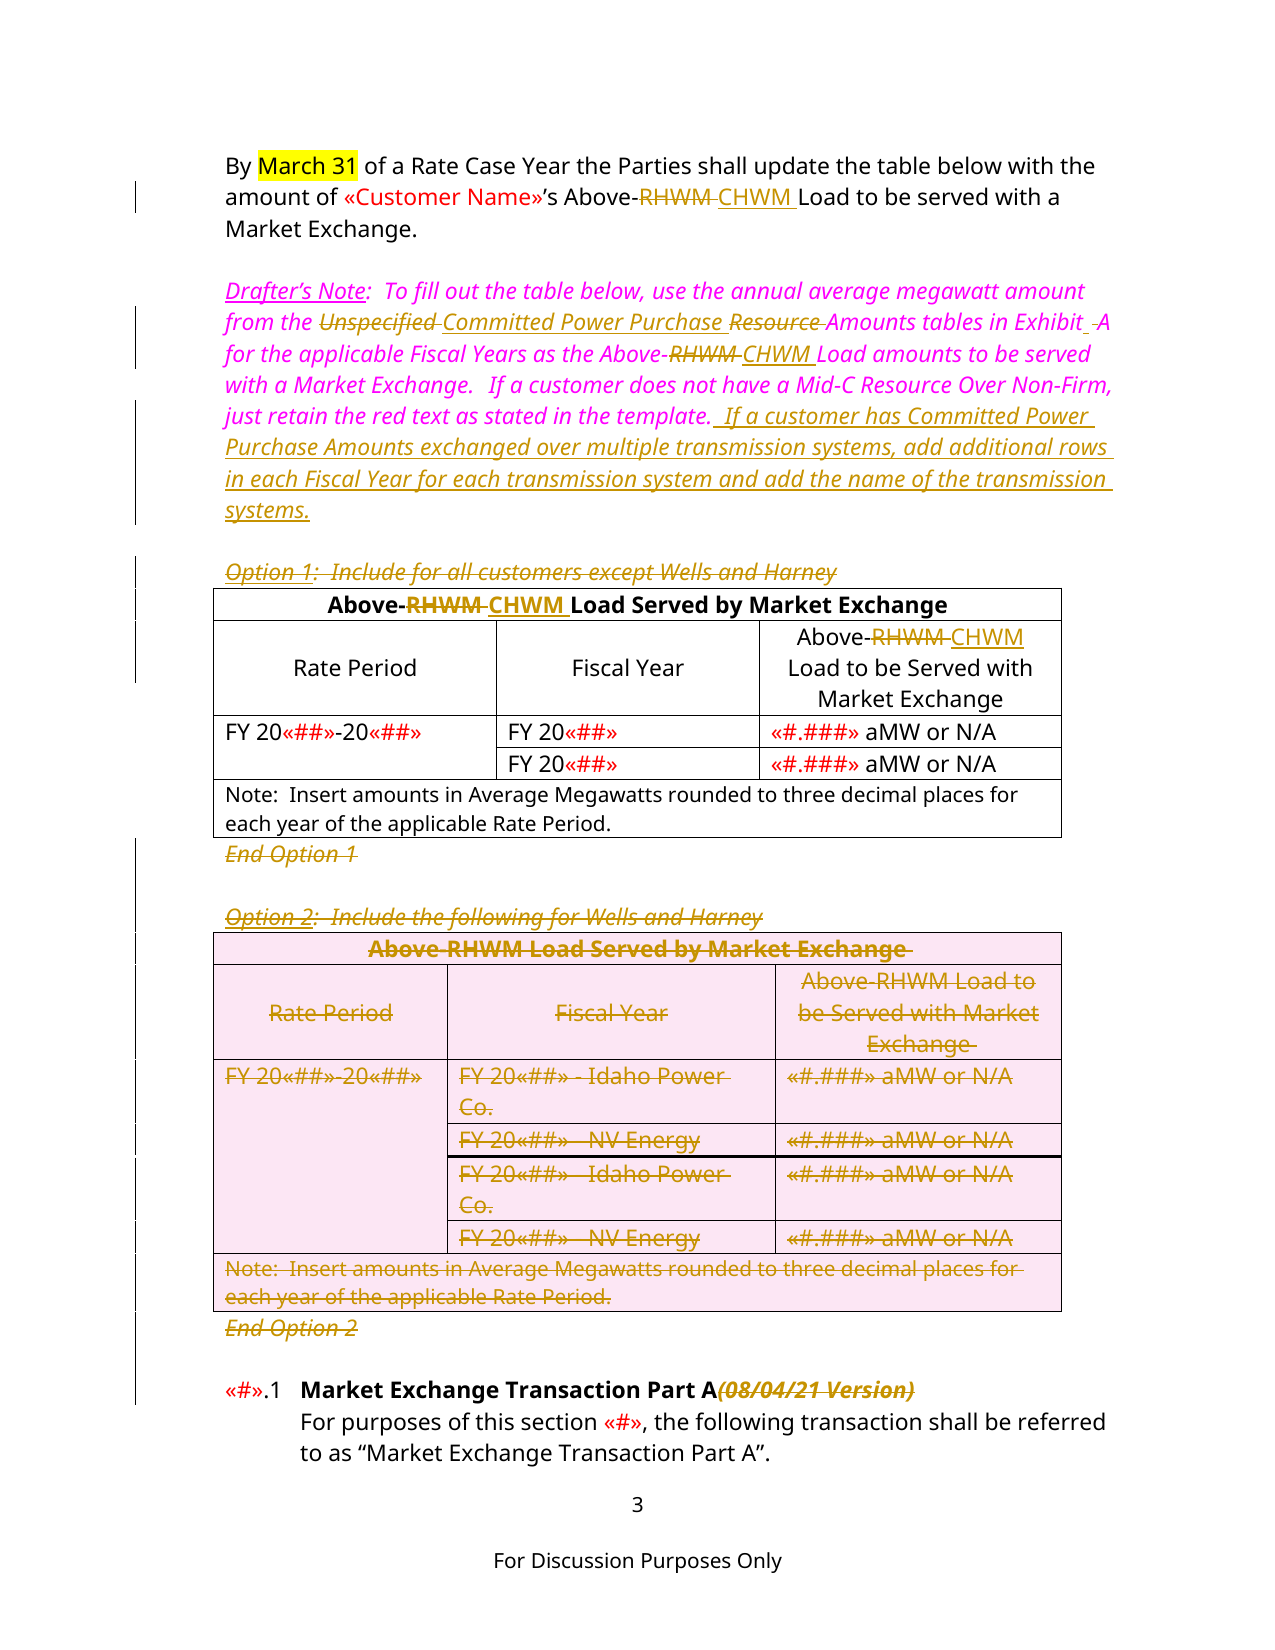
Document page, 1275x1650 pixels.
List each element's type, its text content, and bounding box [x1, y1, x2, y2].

table_cell «#.###» aMW or N/A [760, 716, 1061, 747]
table_cell FY 20«##» [497, 748, 759, 779]
table_cell «#.###» aMW or N/A [760, 748, 1061, 779]
table_cell FY 20«##»-20«##» [214, 716, 496, 779]
table_cell Rate Period [214, 621, 496, 714]
text Drafter’s Note: To fill out the table below, use the annual average megawatt amount from the Amounts tables in ExhibitA for the applicable Fiscal Years as the Above-Load amounts to be served with a Market Exchange. If a customer does not have a Mid-C Resource Over Non-Firm, just retain the red text as stated in the template. [225, 275, 1125, 525]
text «#».1 Market Exchange Transaction Part A [225, 1374, 1125, 1405]
text For purposes of this section «#», the following transaction shall be referred to as “Market Exchange Transaction Part A”. [300, 1405, 1125, 1468]
table_cell Note: Insert amounts in Average Megawatts rounded to three decimal places for each year of the applicable Rate Period. [214, 780, 1061, 837]
table_cell FY 20«##» [497, 716, 759, 747]
text By March 31 of a Rate Case Year the Parties shall update the table below with the amount of «Customer Name»’s Above-Load to be served with a Market Exchange. [225, 150, 1125, 244]
table_cell Above-Load to be Served with Market Exchange [760, 621, 1061, 714]
table_cell Fiscal Year [497, 621, 759, 714]
table_header Above-Load Served by Market Exchange [214, 589, 1061, 620]
